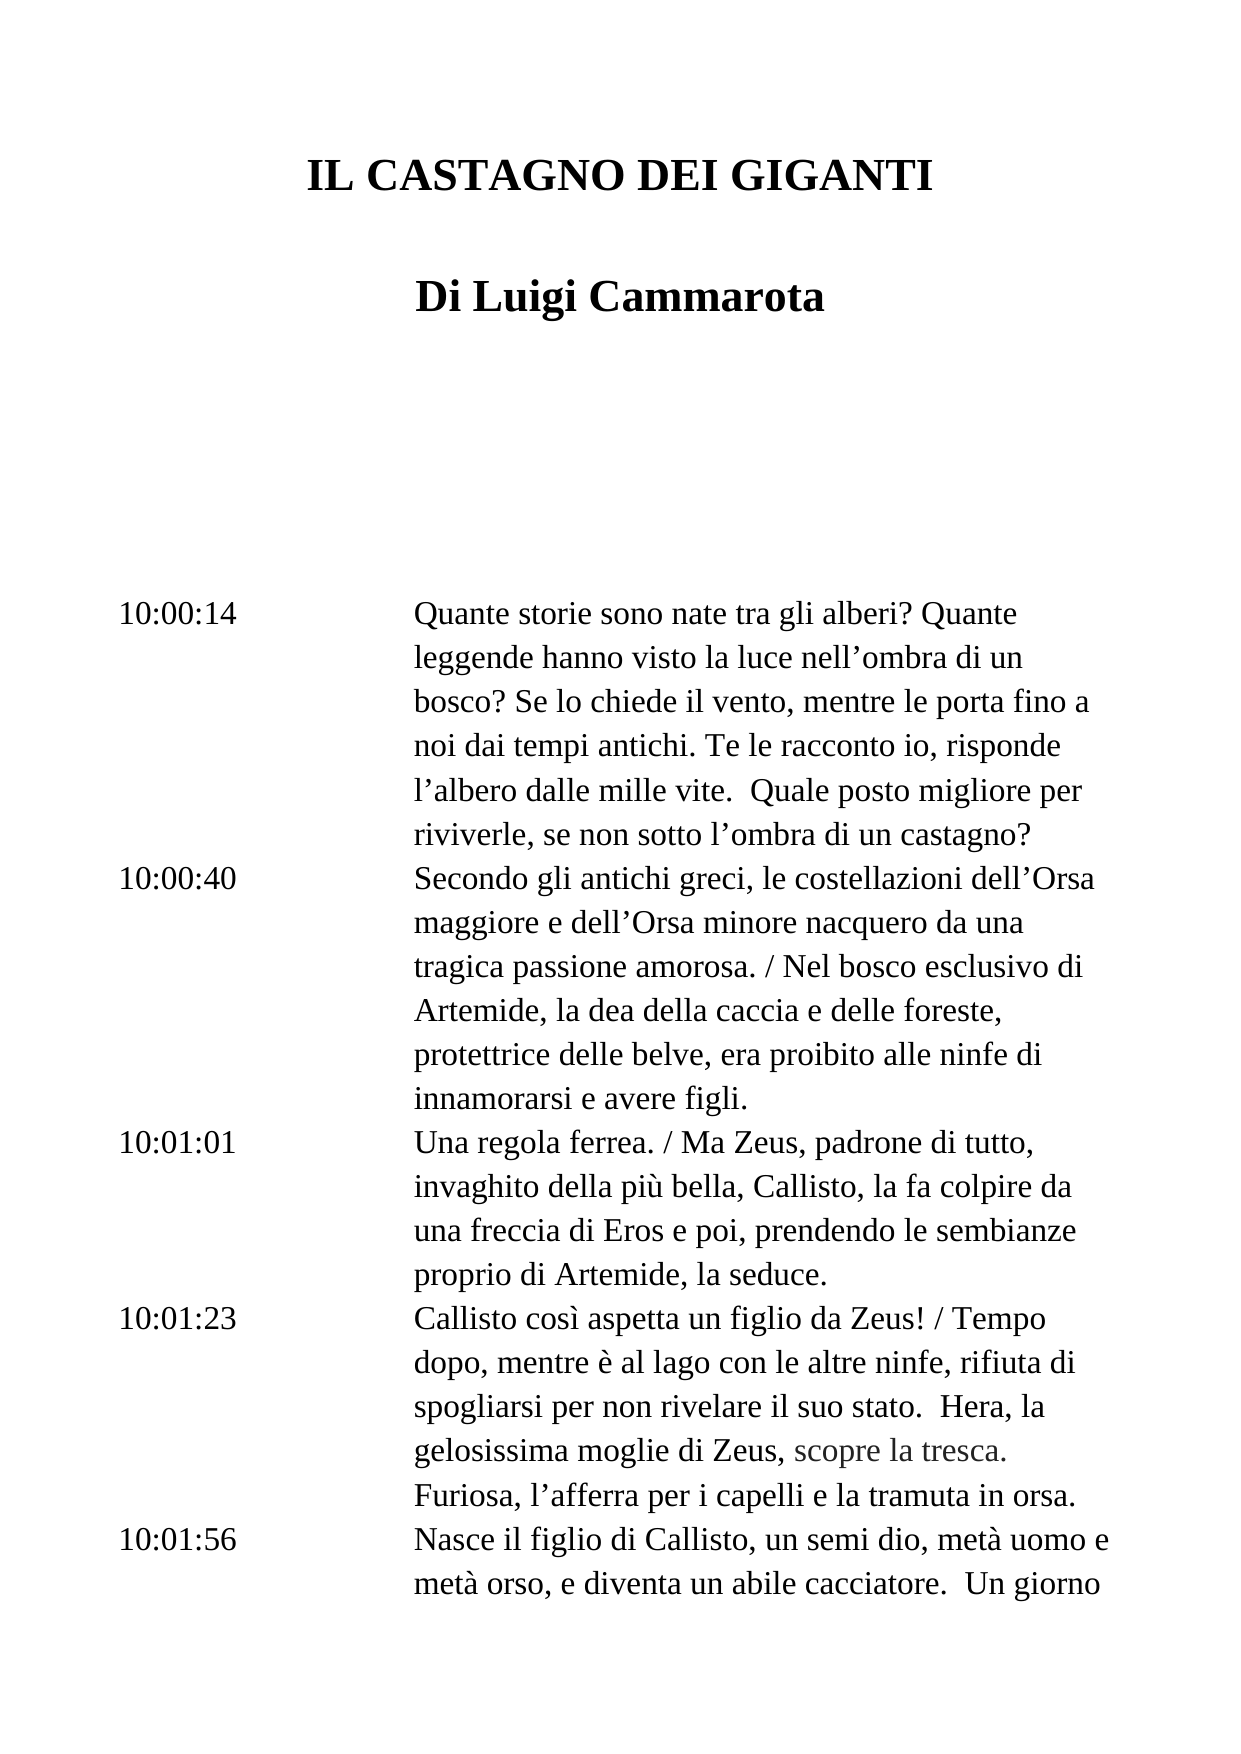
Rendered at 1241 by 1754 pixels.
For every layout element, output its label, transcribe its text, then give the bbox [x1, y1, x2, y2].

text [118, 1519, 1122, 1601]
text Di Luigi Cammarota [118, 269, 1122, 321]
text 10:00:14 Quante storie sono nate tra gli alberi? Quante leggende hanno visto la luce nell’ombra di un bosco? Se lo chiede il vento, mentre le porta fino a noi dai tempi antichi. Te le racconto io, risponde l’albero dalle mille vite. Quale posto migliore per riviverle, se non sotto l’ombra di un castagno? [118, 593, 1122, 852]
text 10:00:40 Secondo gli antichi greci, le costellazioni dell’Orsa maggiore e dell’Orsa minore nacquero da una tragica passione amorosa. / Nel bosco esclusivo di Artemide, la dea della caccia e delle foreste, protettrice delle belve, era proibito alle ninfe di innamorarsi e avere figli. [118, 858, 1122, 1117]
text IL CASTAGNO DEI GIGANTI [118, 148, 1122, 200]
text 10:01:23 Callisto così aspetta un figlio da Zeus! / Tempo dopo, mentre è al lago con le altre ninfe, rifiuta di spogliarsi per non rivelare il suo stato. Hera, la gelosissima moglie di Zeus, scopre la tresca. Furiosa, l’afferra per i capelli e la tramuta in orsa. [118, 1298, 1122, 1513]
text 10:01:01 Una regola ferrea. / Ma Zeus, padrone di tutto, invaghito della più bella, Callisto, la fa colpire da una freccia di Eros e poi, prendendo le sembianze proprio di Artemide, la seduce. [118, 1122, 1122, 1293]
